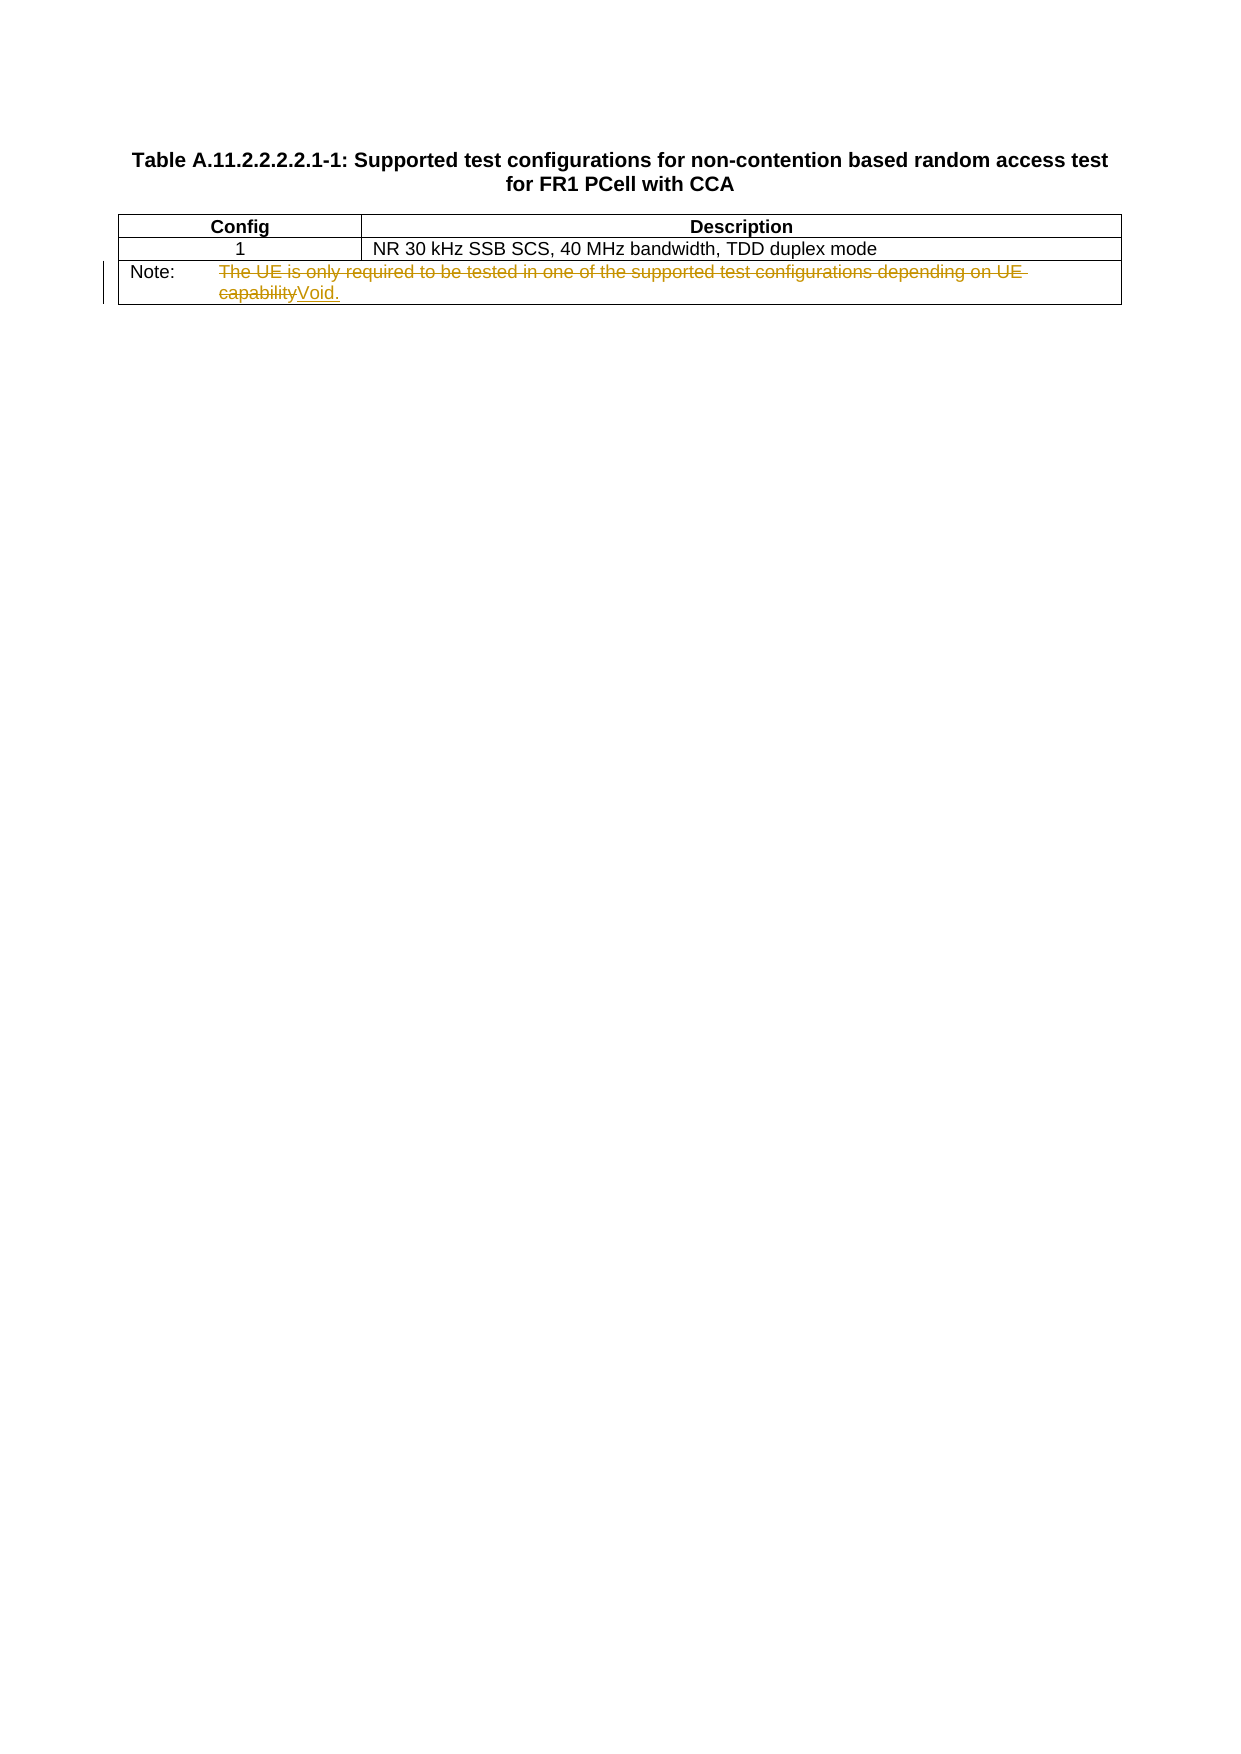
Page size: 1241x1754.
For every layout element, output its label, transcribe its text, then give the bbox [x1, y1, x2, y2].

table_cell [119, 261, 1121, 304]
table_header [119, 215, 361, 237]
text Table A.11.2.2.2.2.1-1: Supported test configurations for non-contention based random access test for FR1 PCell with CCA [118, 148, 1122, 196]
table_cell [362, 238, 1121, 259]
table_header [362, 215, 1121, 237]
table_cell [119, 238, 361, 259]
